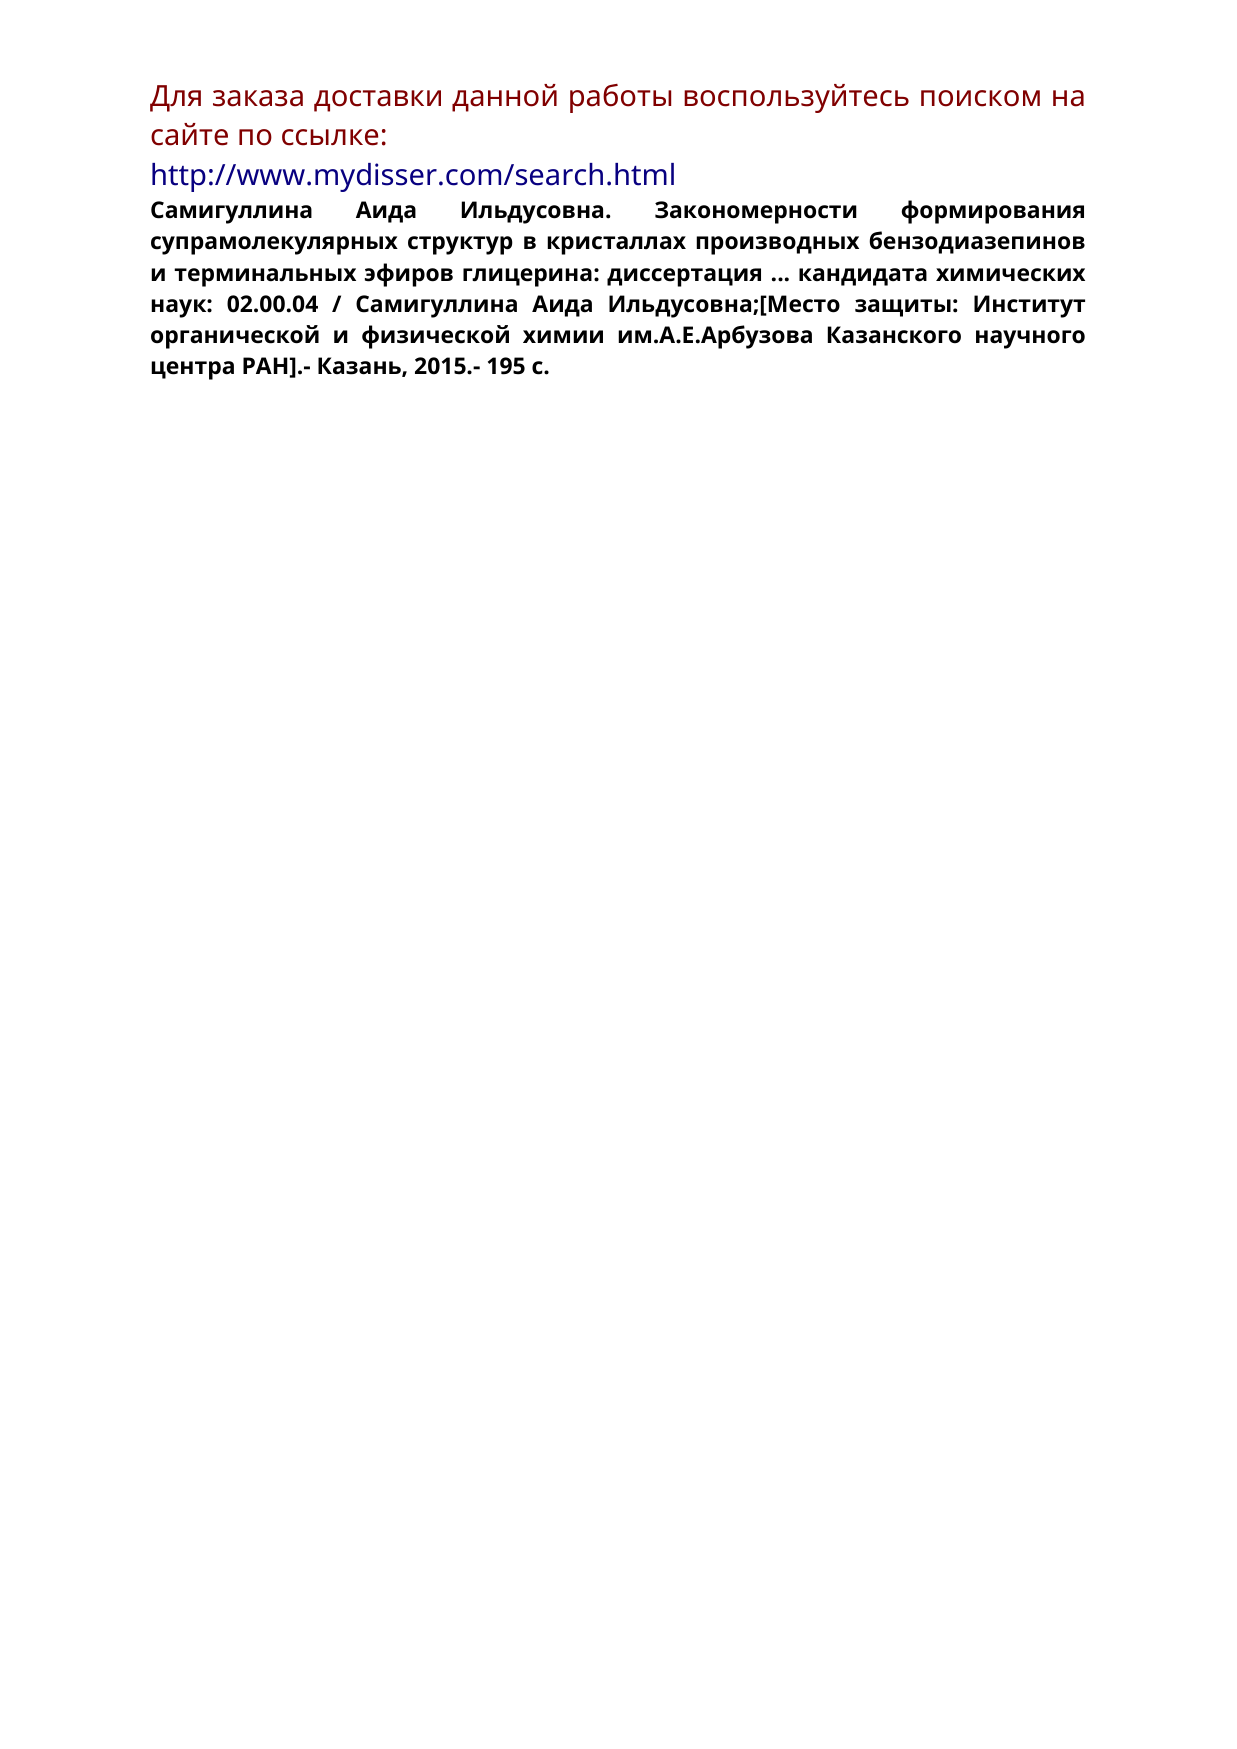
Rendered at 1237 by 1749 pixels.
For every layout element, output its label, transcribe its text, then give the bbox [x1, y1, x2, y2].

text Самигуллина Аида Ильдусовна. Закономерности формирования супрамолекулярных структур в кристаллах производных бензодиазепинов и терминальных эфиров глицерина: диссертация ... кандидата химических наук: 02.00.04 / Самигуллина Аида Ильдусовна;[Место защиты: Институт органической и физической химии им.А.Е.Арбузова Казанского научного центра РАН].- Казань, 2015.- 195 с. [150, 194, 1086, 382]
